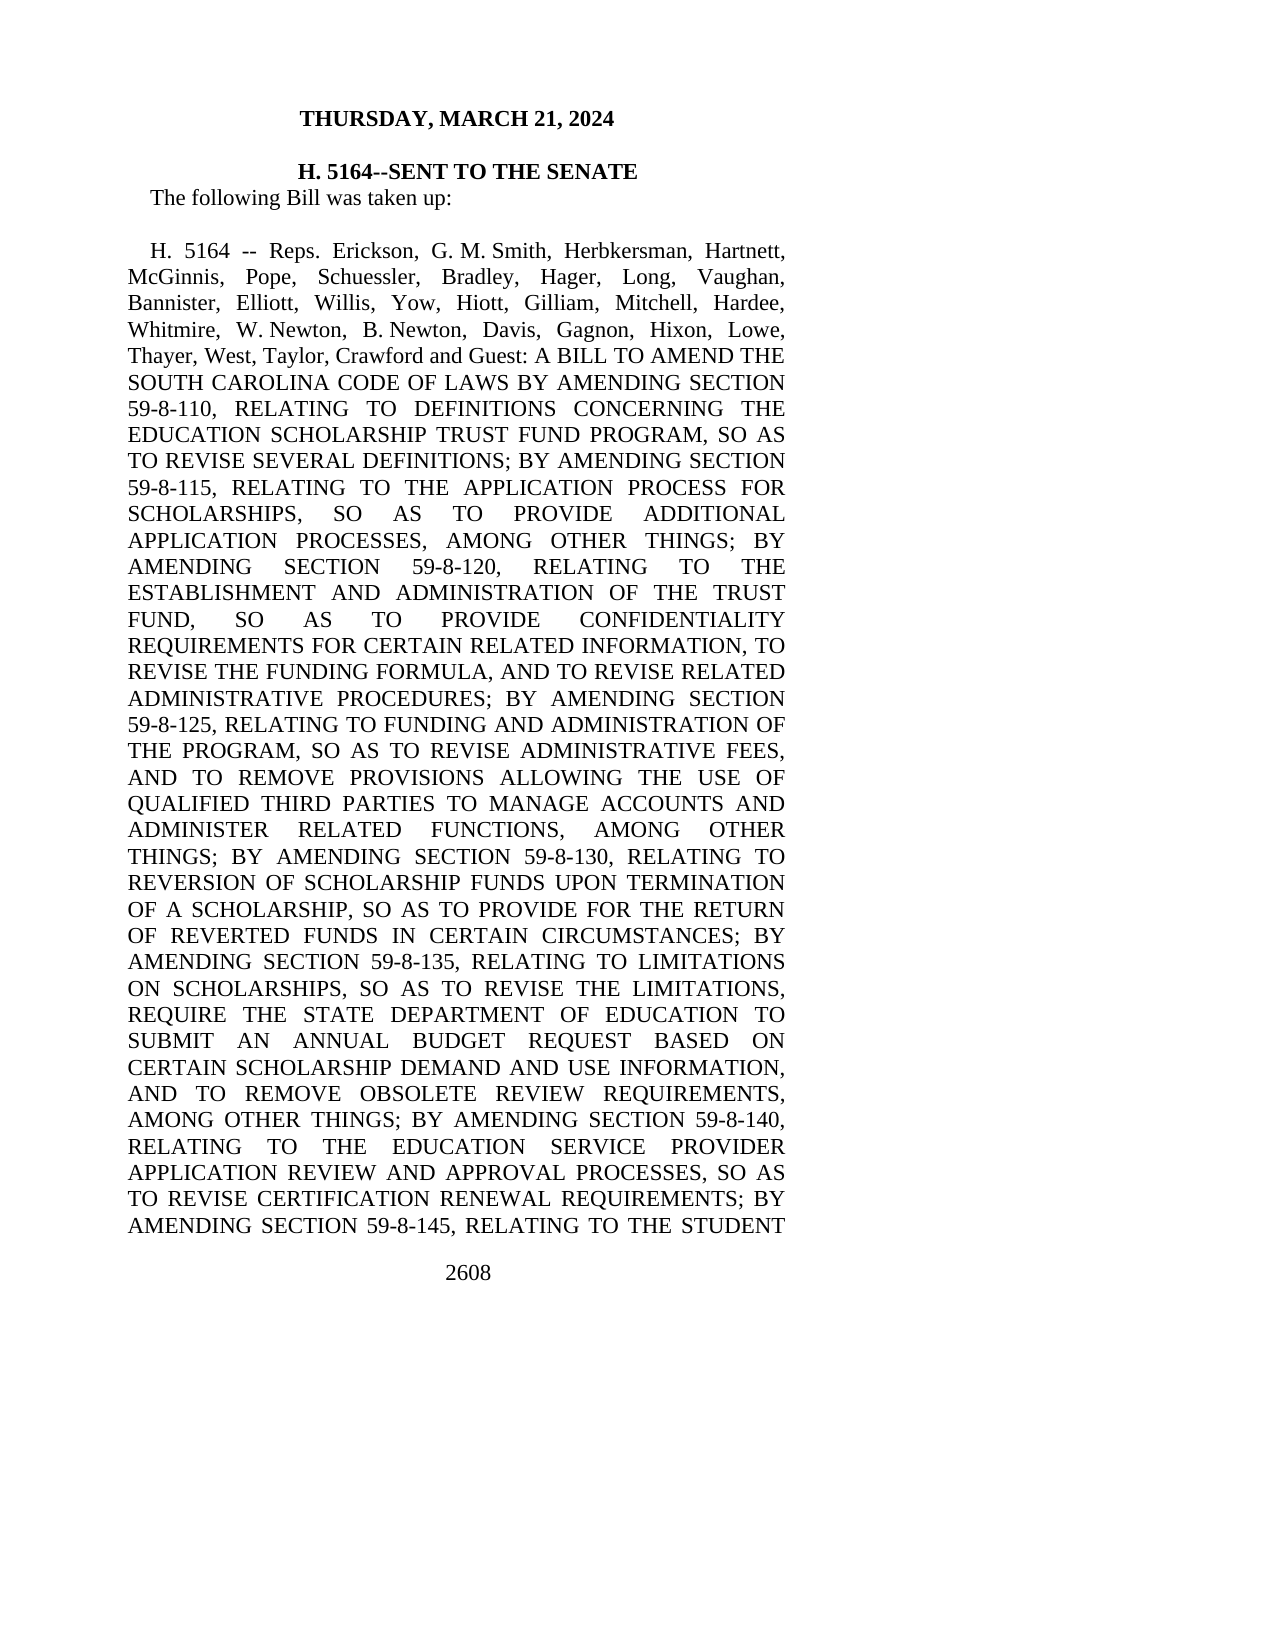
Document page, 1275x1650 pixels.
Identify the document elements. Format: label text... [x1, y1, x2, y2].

text The following Bill was taken up: [127, 184, 786, 210]
text H. 5164--SENT TO THE SENATE [127, 158, 786, 184]
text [127, 237, 786, 1238]
